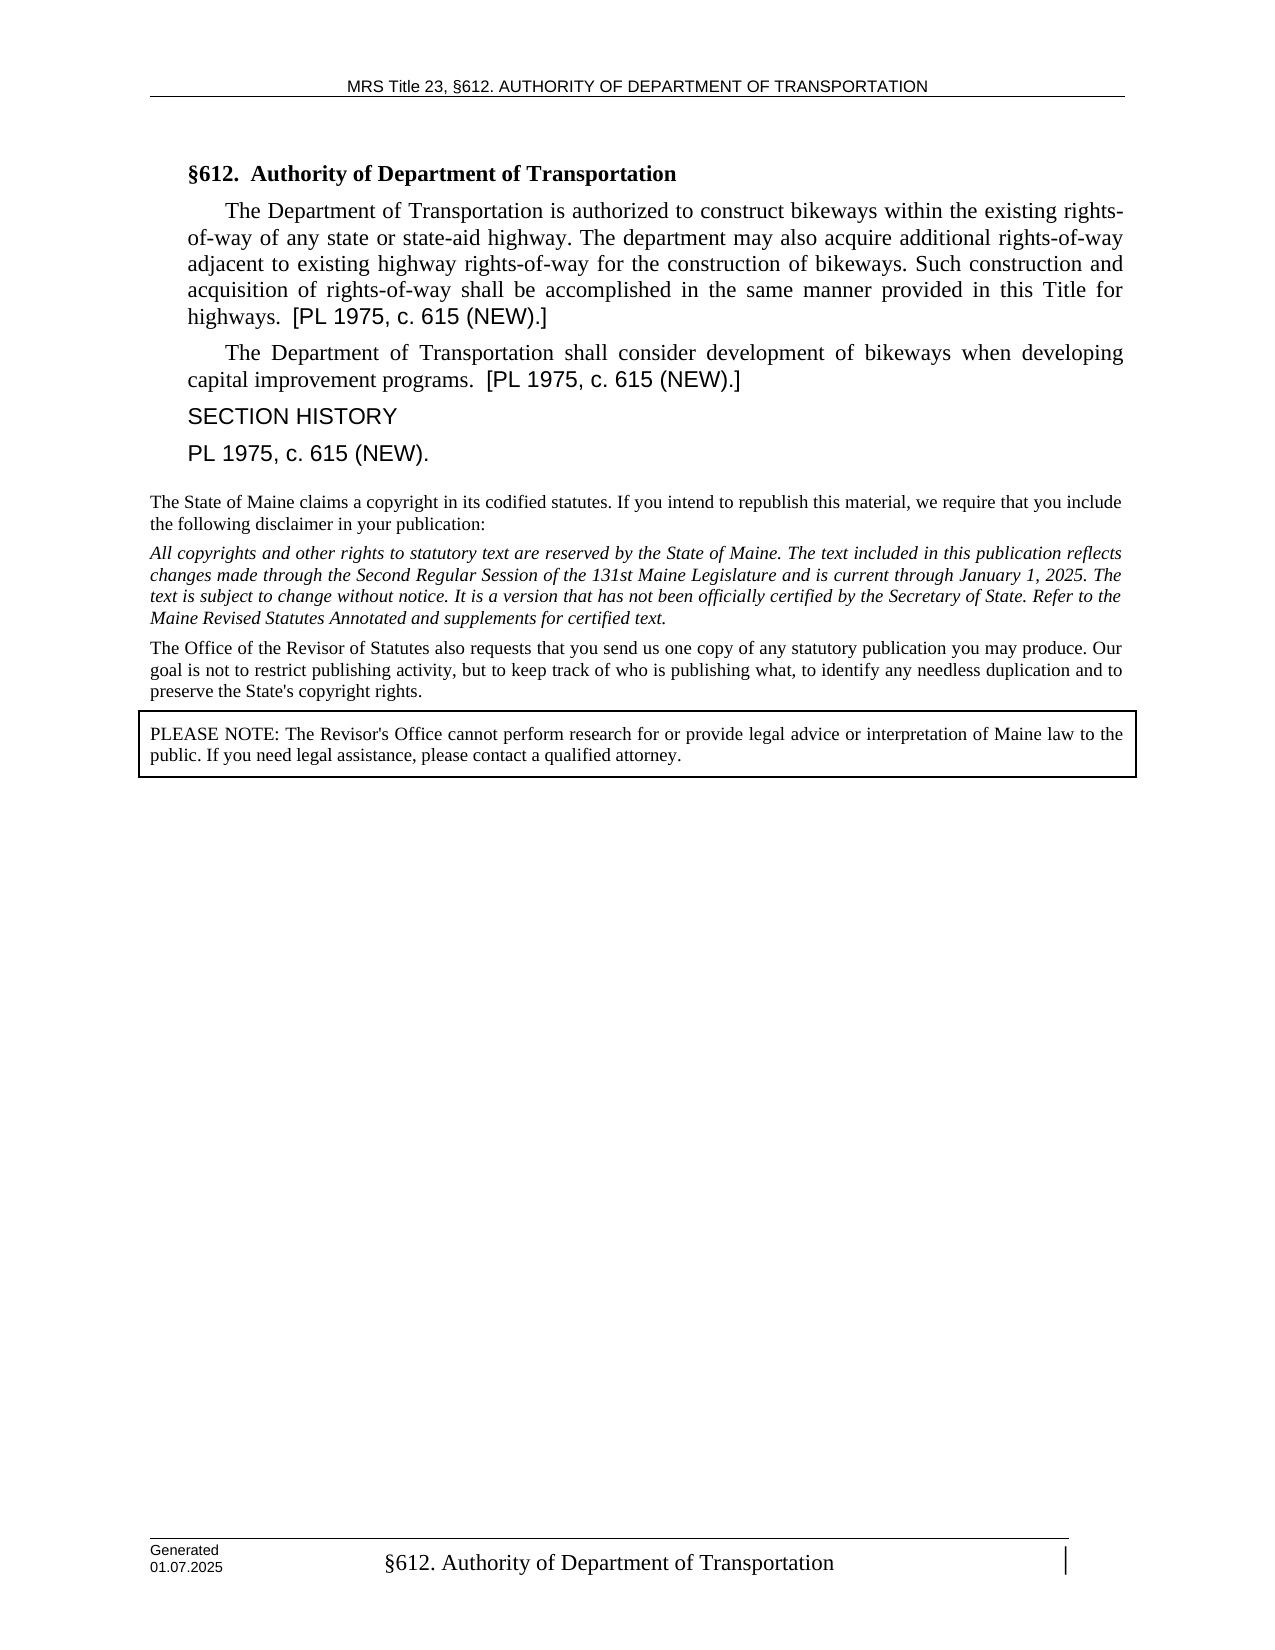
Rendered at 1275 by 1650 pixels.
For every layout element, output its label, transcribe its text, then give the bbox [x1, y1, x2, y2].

text All copyrights and other rights to statutory text are reserved by the State of Maine. The text included in this publication reflects changes made through the Second Regular Session of the 131st Maine Legislature and is current through January 1, 2025 . The text is subject to change without notice. It is a version that has not been officially certified by the Secretary of State. Refer to the Maine Revised Statutes Annotated and supplements for certified text. [150, 542, 1125, 628]
text PLEASE NOTE: The Revisor's Office cannot perform research for or provide legal advice or interpretation of Maine law to the public. If you need legal assistance, please contact a qualified attorney. [140, 712, 1135, 776]
text The Department of Transportation shall consider development of bikeways when developing capital improvement programs. [PL 1975, c. 615 (NEW).] [187, 339, 1125, 392]
text The Office of the Revisor of Statutes also requests that you send us one copy of any statutory publication you may produce. Our goal is not to restrict publishing activity, but to keep track of who is publishing what, to identify any needless duplication and to preserve the State's copyright rights. [150, 637, 1125, 702]
text PL 1975, c. 615 (NEW). [187, 439, 1125, 466]
text SECTION HISTORY [187, 403, 1125, 429]
text §612. Authority of Department of Transportation [187, 160, 1125, 187]
text The State of Maine claims a copyright in its codified statutes. If you intend to republish this material, we require that you include the following disclaimer in your publication: [150, 491, 1125, 534]
text The Department of Transportation is authorized to construct bikeways within the existing rights-of-way of any state or state-aid highway. The department may also acquire additional rights-of-way adjacent to existing highway rights-of-way for the construction of bikeways. Such construction and acquisition of rights-of-way shall be accomplished in the same manner provided in this Title for highways. [PL 1975, c. 615 (NEW).] [187, 197, 1125, 329]
